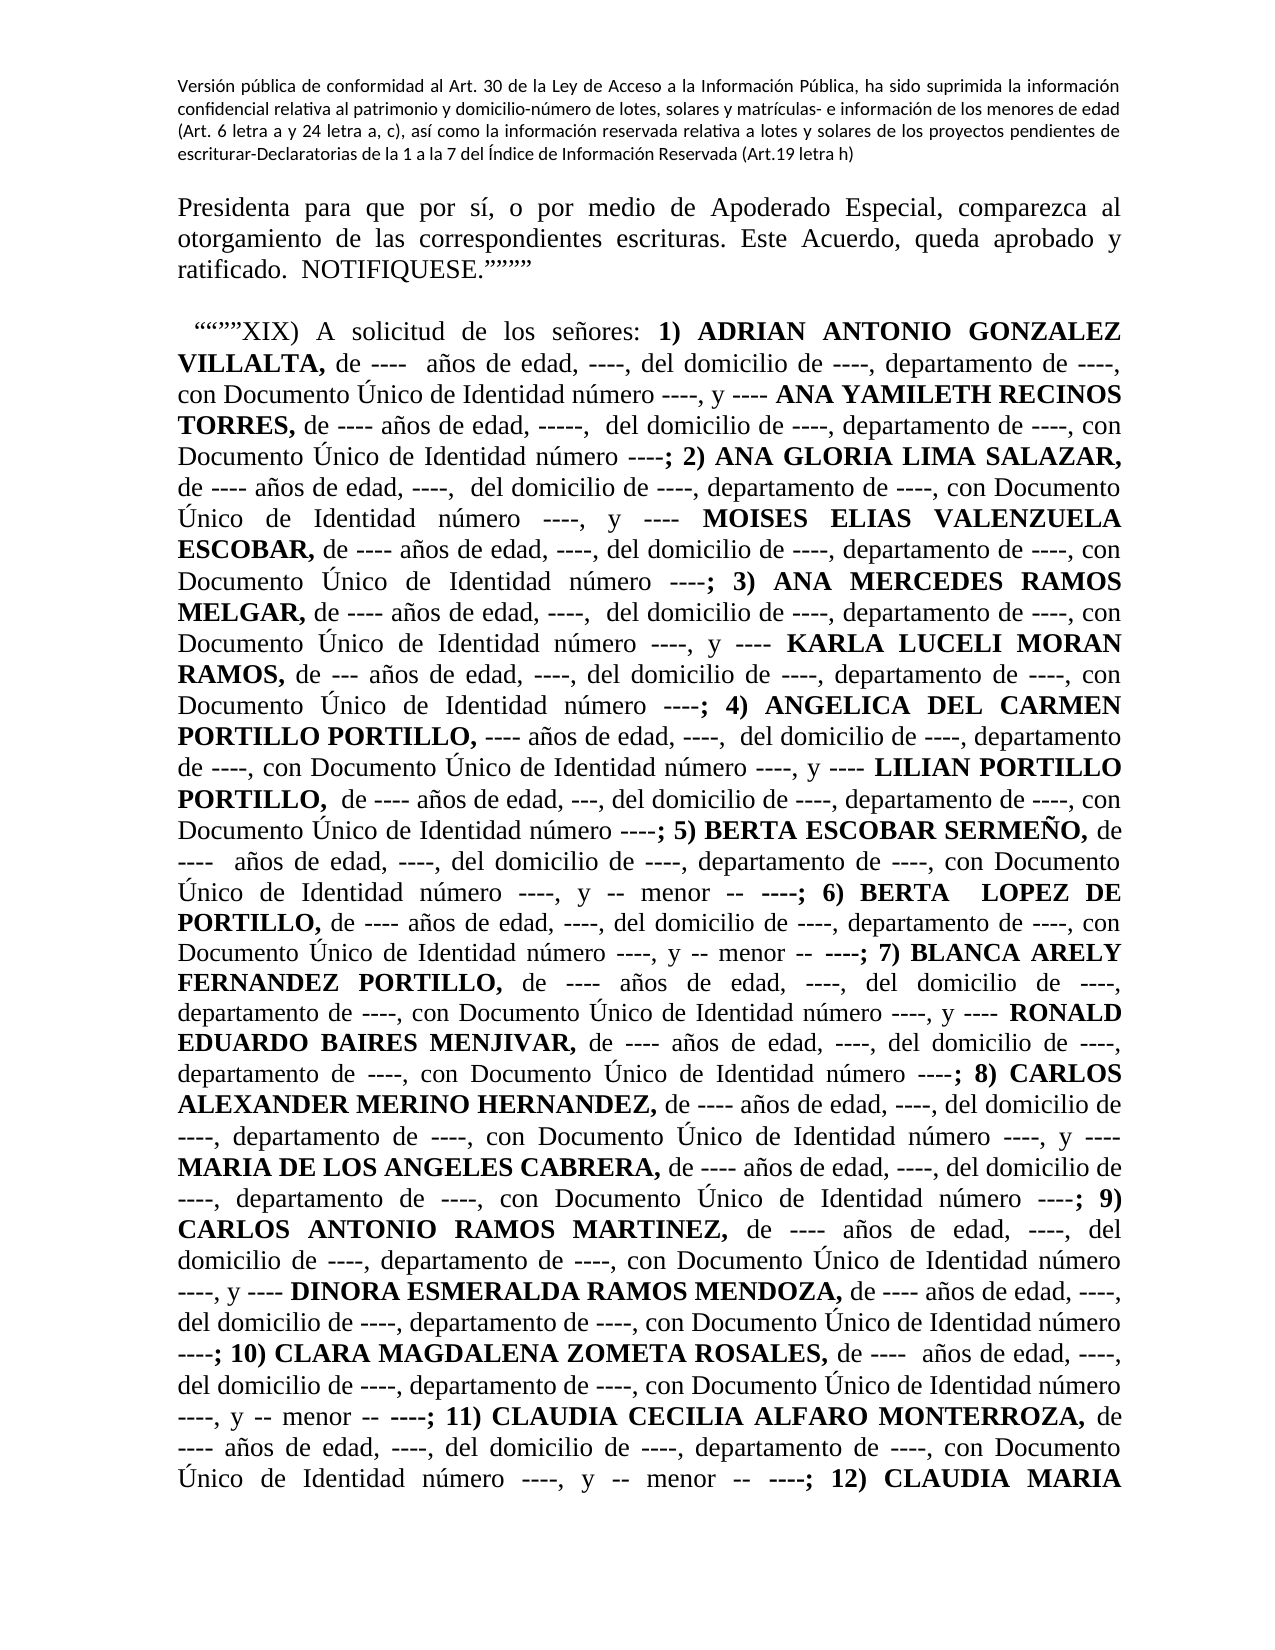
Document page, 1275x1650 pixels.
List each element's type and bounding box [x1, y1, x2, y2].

text [177, 316, 1122, 1493]
text [177, 191, 1122, 284]
